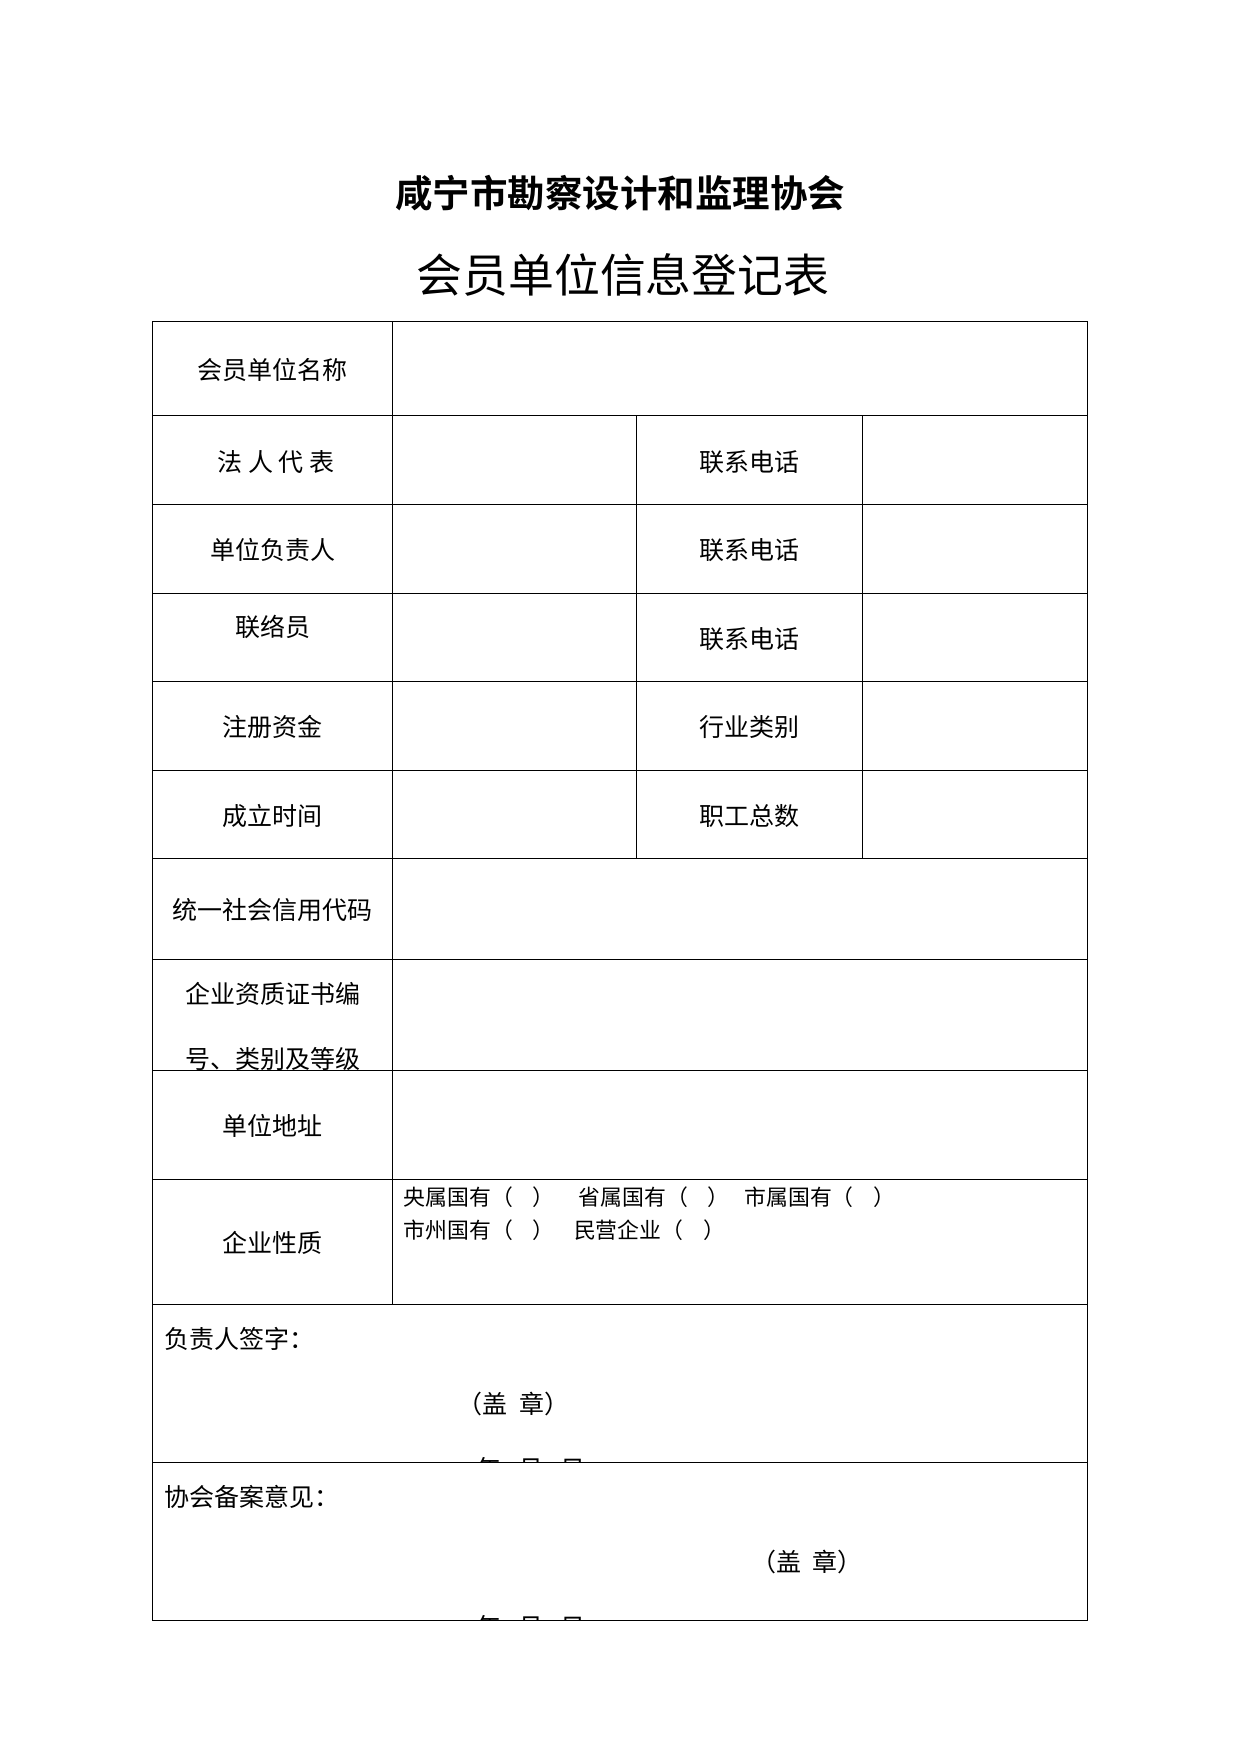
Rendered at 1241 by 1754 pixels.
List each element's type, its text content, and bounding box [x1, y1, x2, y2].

table_cell [863, 594, 1087, 681]
table_cell [393, 682, 636, 769]
table_header [393, 322, 1087, 415]
table_cell [863, 682, 1087, 769]
table_header 会员单位名称 [153, 322, 392, 415]
table_cell 职工总数 [637, 771, 862, 858]
table_cell 统一社会信用代码 [153, 859, 392, 959]
table_cell [863, 771, 1087, 858]
text 会员单位信息登记表 [187, 224, 1053, 321]
table_cell 单位负责人 [153, 505, 392, 592]
table_cell 行业类别 [637, 682, 862, 769]
table_cell 联系电话 [637, 505, 862, 592]
text 咸宁市勘察设计和监理协会 [187, 159, 1053, 224]
table_cell 企业资质证书编号、类别及等级 [153, 960, 392, 1069]
table_cell [393, 594, 636, 681]
table_cell 法 人 代 表 [153, 416, 392, 504]
table_cell [393, 416, 636, 504]
table_cell 协会备案意见： （盖 章） 年 月 日 [153, 1463, 1087, 1619]
table_cell [393, 859, 1087, 959]
table_cell 成立时间 [153, 771, 392, 858]
table_cell 联络员 [153, 594, 392, 681]
table_cell 央属国有（ ） 省属国有（ ） 市属国有（ ） 市州国有（ ） 民营企业（ ） [393, 1180, 1087, 1304]
table_cell 负责人签字： （盖 章） 年 月 日 [153, 1305, 1087, 1462]
table_cell 企业性质 [153, 1180, 392, 1304]
table_cell [863, 416, 1087, 504]
table_cell 联系电话 [637, 416, 862, 504]
table_cell 注册资金 [153, 682, 392, 769]
table_cell 单位地址 [153, 1071, 392, 1179]
table_cell [393, 505, 636, 592]
table_cell 联系电话 [637, 594, 862, 681]
table_cell [393, 960, 1087, 1069]
table_cell [863, 505, 1087, 592]
table_cell [393, 771, 636, 858]
table_cell [393, 1071, 1087, 1179]
